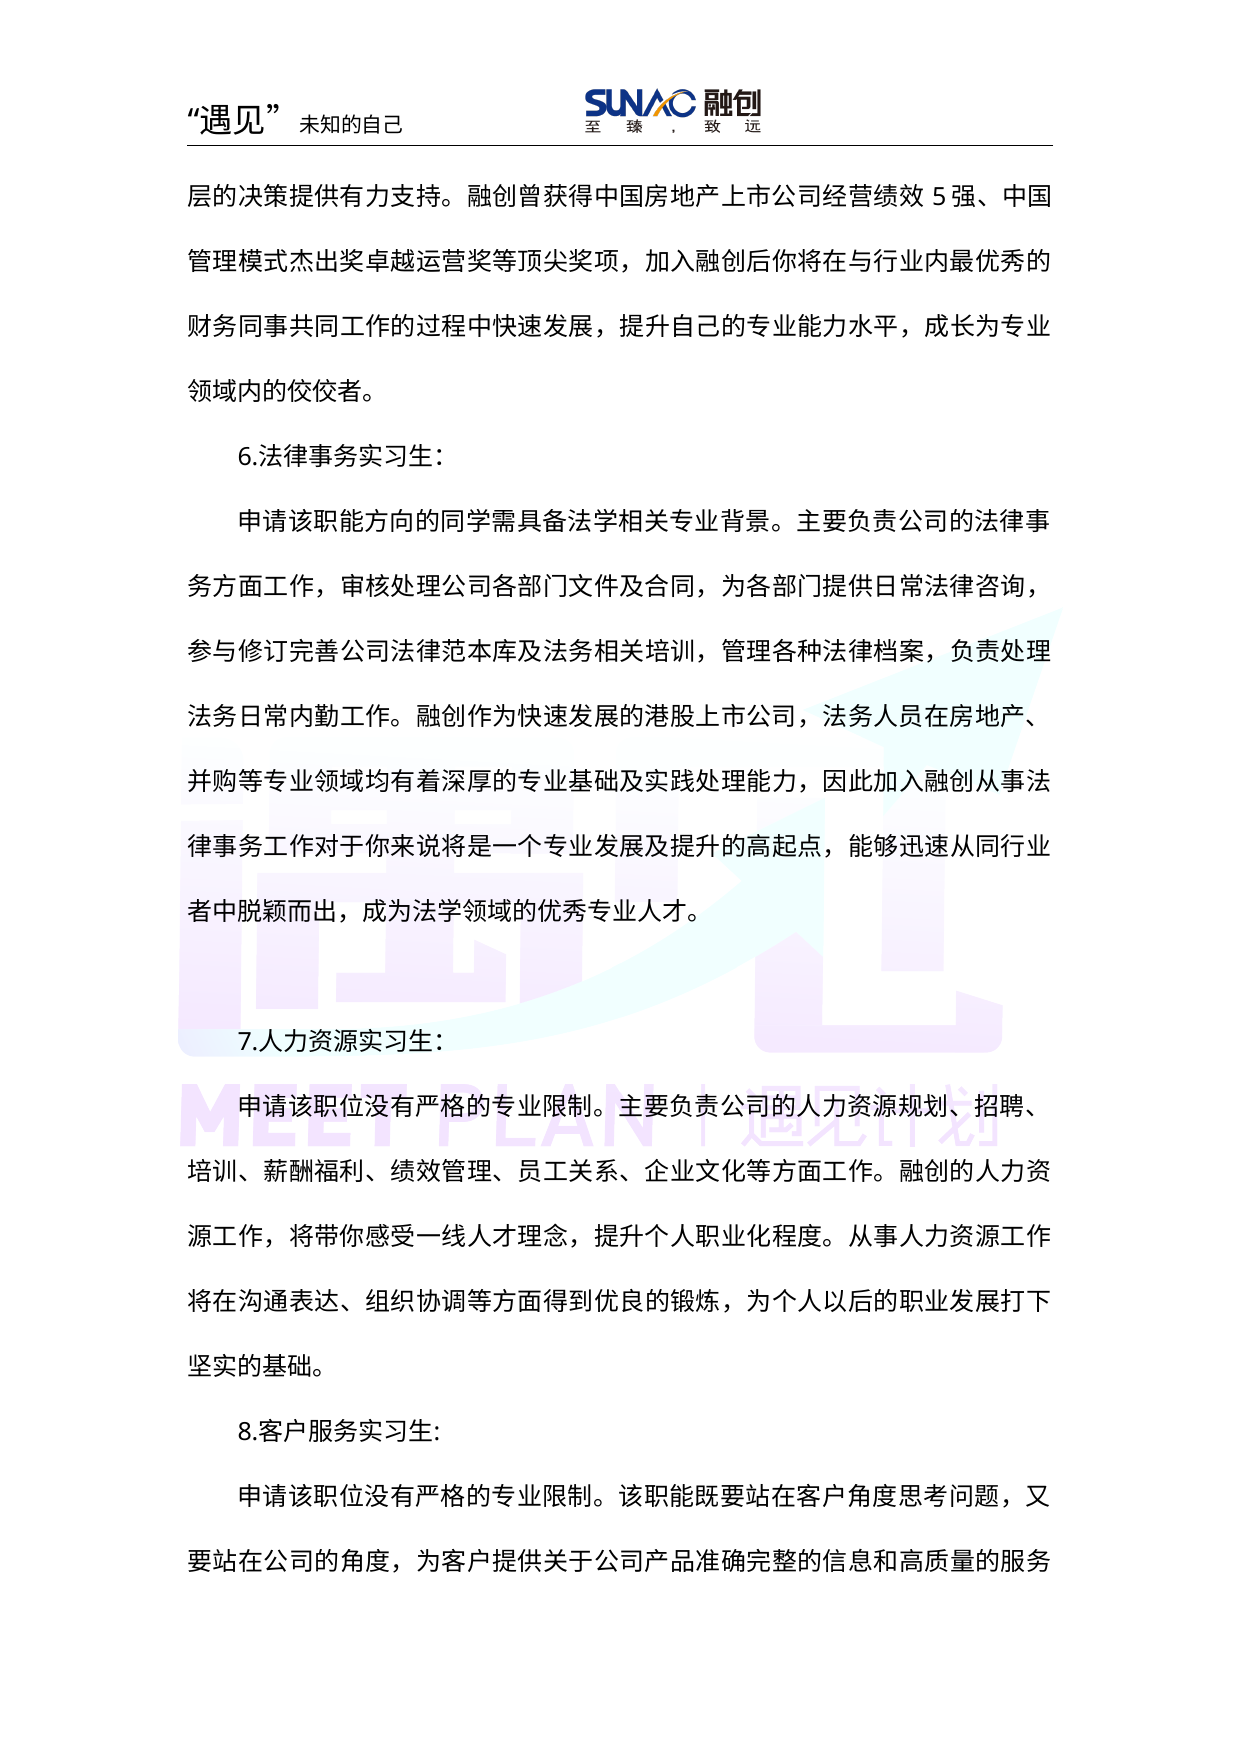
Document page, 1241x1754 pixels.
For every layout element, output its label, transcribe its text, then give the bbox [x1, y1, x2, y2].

text 申请该职能方向的同学需具备法学相关专业背景。主要负责公司的法律事务方面工作，审核处理公司各部门文件及合同，为各部门提供日常法律咨询，参与修订完善公司法律范本库及法务相关培训，管理各种法律档案，负责处理法务日常内勤工作。融创作为快速发展的港股上市公司，法务人员在房地产、并购等专业领域均有着深厚的专业基础及实践处理能力，因此加入融创从事法律事务工作对于你来说将是一个专业发展及提升的高起点，能够迅速从同行业者中脱颖而出，成为法学领域的优秀专业人才。 [187, 487, 1053, 942]
text 8.客户服务实习生: [187, 1397, 1053, 1462]
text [187, 1462, 1053, 1592]
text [187, 162, 1053, 422]
text 申请该职位没有严格的专业限制。主要负责公司的人力资源规划、招聘、培训、薪酬福利、绩效管理、员工关系、企业文化等方面工作。融创的人力资源工作，将带你感受一线人才理念，提升个人职业化程度。从事人力资源工作，将在沟通表达、组织协调等方面得到优良的锻炼，为个人以后的职业发展打下坚实的基础。 [187, 1072, 1053, 1397]
text 6.法律事务实习生： [187, 422, 1053, 487]
picture [585, 88, 761, 133]
text 7.人力资源实习生： [187, 1007, 1053, 1072]
